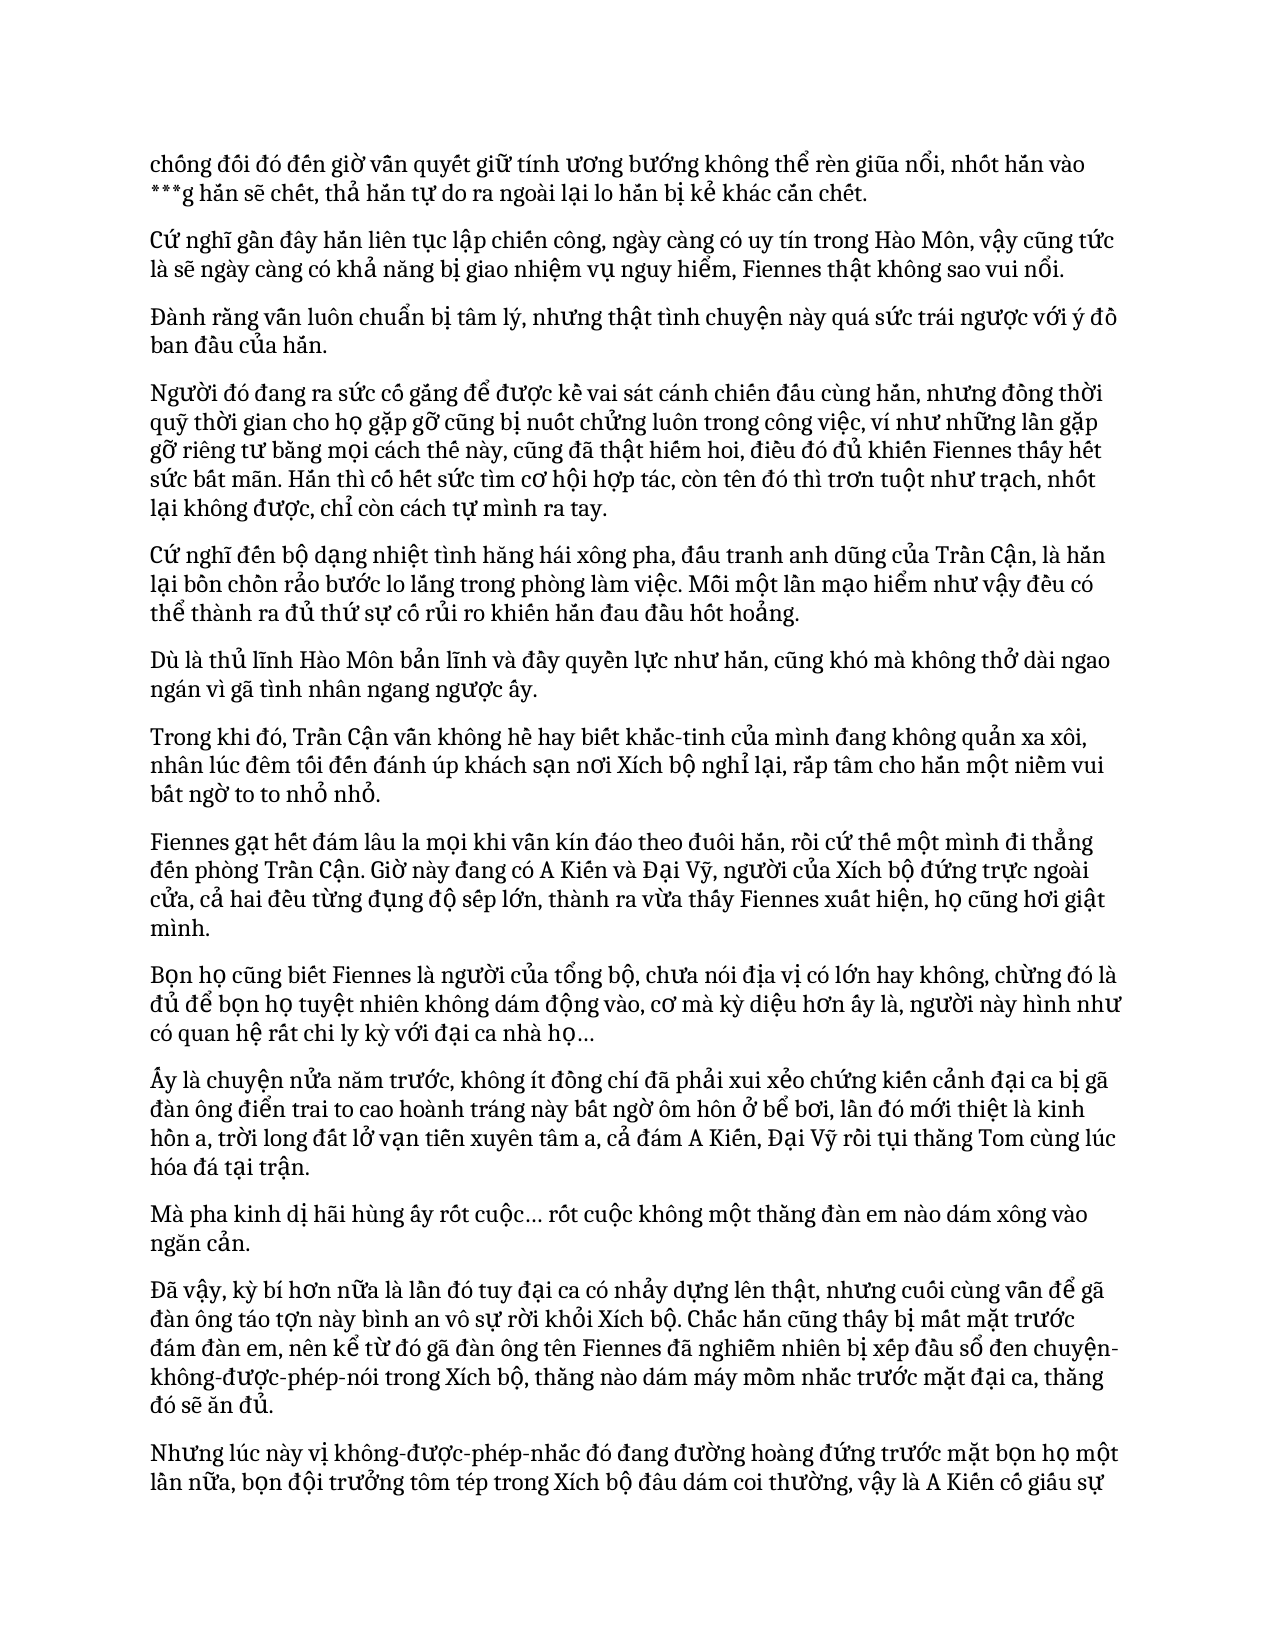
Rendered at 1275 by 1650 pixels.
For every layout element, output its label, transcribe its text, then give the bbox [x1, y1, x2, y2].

text Người đó đang ra sức cố gắng để được kề vai sát cánh chiến đấu cùng hắn, nhưng đồng thời quỹ thời gian cho họ gặp gỡ cũng bị nuốt chửng luôn trong công việc, ví như những lần gặp gỡ riêng tư bằng mọi cách thế này, cũng đã thật hiếm hoi, điều đó đủ khiến Fiennes thấy hết sức bất mãn. Hắn thì cố hết sức tìm cơ hội hợp tác, còn tên đó thì trơn tuột như trạch, nhốt lại không được, chỉ còn cách tự mình ra tay. [150, 379, 1125, 522]
text Cứ nghĩ gần đây hắn liên tục lập chiến công, ngày càng có uy tín trong Hào Môn, vậy cũng tức là sẽ ngày càng có khả năng bị giao nhiệm vụ nguy hiểm, Fiennes thật không sao vui nổi. [150, 226, 1125, 284]
text Dù là thủ lĩnh Hào Môn bản lĩnh và đầy quyền lực như hắn, cũng khó mà không thở dài ngao ngán vì gã tình nhân ngang ngược ấy. [150, 646, 1125, 704]
text Ấy là chuyện nửa năm trước, không ít đồng chí đã phải xui xẻo chứng kiến cảnh đại ca bị gã đàn ông điển trai to cao hoành tráng này bất ngờ ôm hôn ở bể bơi, lần đó mới thiệt là kinh hồn a, trời long đất lở vạn tiễn xuyên tâm a, cả đám A Kiến, Đại Vỹ rồi tụi thằng Tom cùng lúc hóa đá tại trận. [150, 1066, 1125, 1181]
text Trong khi đó, Trần Cận vẫn không hề hay biết khắc-tinh của mình đang không quản xa xôi, nhân lúc đêm tối đến đánh úp khách sạn nơi Xích bộ nghỉ lại, rắp tâm cho hắn một niềm vui bất ngờ to to nhỏ nhỏ. [150, 722, 1125, 809]
text Cứ nghĩ đến bộ dạng nhiệt tình hăng hái xông pha, đấu tranh anh dũng của Trần Cận, là hắn lại bồn chồn rảo bước lo lắng trong phòng làm việc. Mỗi một lần mạo hiểm như vậy đều có thể thành ra đủ thứ sự cố rủi ro khiến hắn đau đầu hốt hoảng. [150, 541, 1125, 627]
text Đã vậy, kỳ bí hơn nữa là lần đó tuy đại ca có nhảy dựng lên thật, nhưng cuối cùng vẫn để gã đàn ông táo tợn này bình an vô sự rời khỏi Xích bộ. Chắc hắn cũng thấy bị mất mặt trước đám đàn em, nên kể từ đó gã đàn ông tên Fiennes đã nghiễm nhiên bị xếp đầu sổ đen chuyện-không-được-phép-nói trong Xích bộ, thằng nào dám máy mồm nhắc trước mặt đại ca, thằng đó sẽ ăn đủ. [150, 1276, 1125, 1420]
text Mà pha kinh dị hãi hùng ấy rốt cuộc… rốt cuộc không một thằng đàn em nào dám xông vào ngăn cản. [150, 1200, 1125, 1257]
text Bọn họ cũng biết Fiennes là người của tổng bộ, chưa nói địa vị có lớn hay không, chừng đó là đủ để bọn họ tuyệt nhiên không dám động vào, cơ mà kỳ diệu hơn ấy là, người này hình như có quan hệ rất chi ly kỳ với đại ca nhà họ… [150, 961, 1125, 1047]
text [150, 150, 1125, 207]
text Đành rằng vẫn luôn chuẩn bị tâm lý, nhưng thật tình chuyện này quá sức trái ngược với ý đồ ban đầu của hắn. [150, 302, 1125, 360]
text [150, 1439, 1125, 1496]
text Fiennes gạt hết đám lâu la mọi khi vẫn kín đáo theo đuôi hắn, rồi cứ thế một mình đi thẳng đến phòng Trần Cận. Giờ này đang có A Kiến và Đại Vỹ, người của Xích bộ đứng trực ngoài cửa, cả hai đều từng đụng độ sếp lớn, thành ra vừa thấy Fiennes xuất hiện, họ cũng hơi giật mình. [150, 827, 1125, 942]
